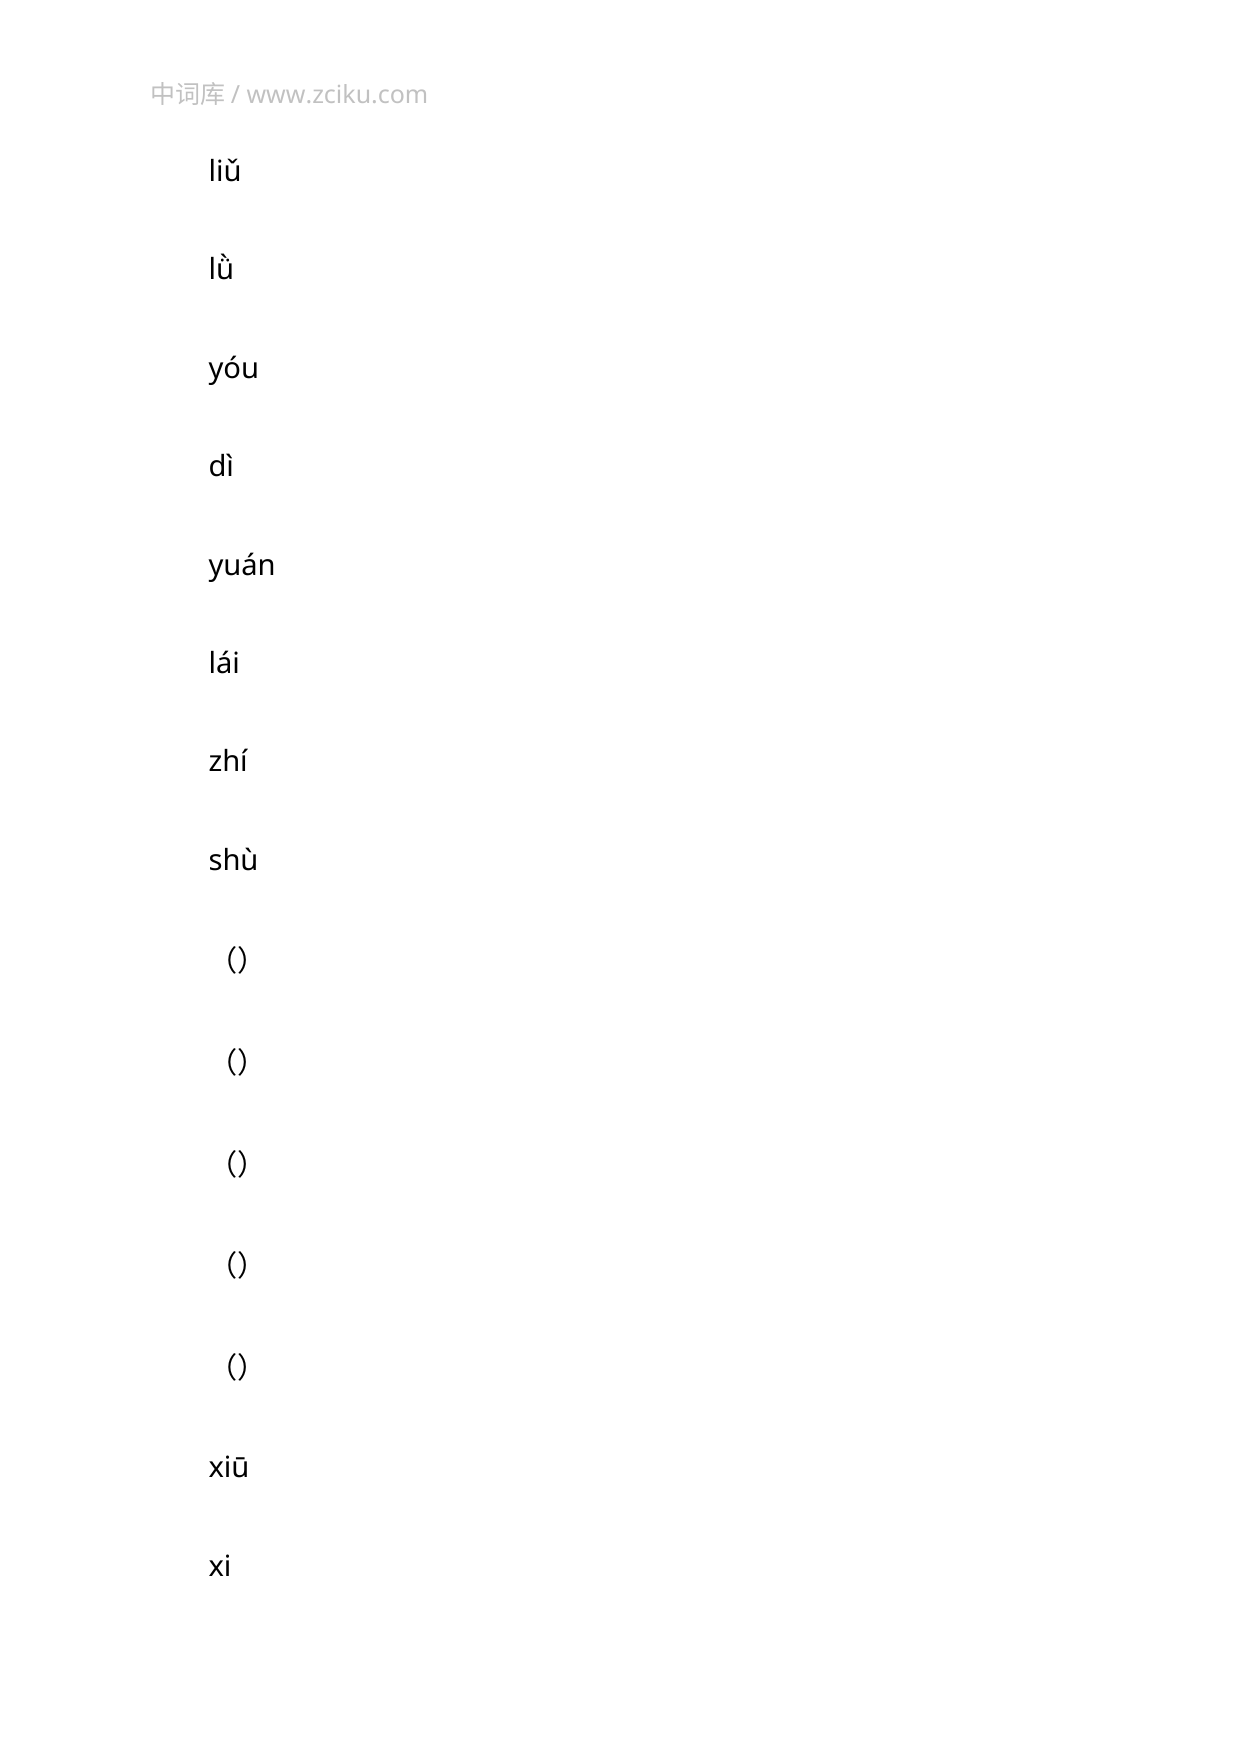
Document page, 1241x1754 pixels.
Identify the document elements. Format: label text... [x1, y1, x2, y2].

text （） [150, 1039, 1090, 1082]
text （） [150, 937, 1090, 980]
text yóu [150, 347, 1090, 387]
text （） [150, 1243, 1090, 1285]
text liǔ [150, 150, 1090, 190]
text xi [150, 1545, 1090, 1584]
text lái [150, 642, 1090, 682]
text （） [150, 1141, 1090, 1183]
text （） [150, 1344, 1090, 1387]
text shù [150, 839, 1090, 879]
text zhí [150, 741, 1090, 780]
text xiū [150, 1446, 1090, 1486]
text yuán [150, 544, 1090, 583]
text dì [150, 445, 1090, 485]
text lǜ [150, 248, 1090, 288]
